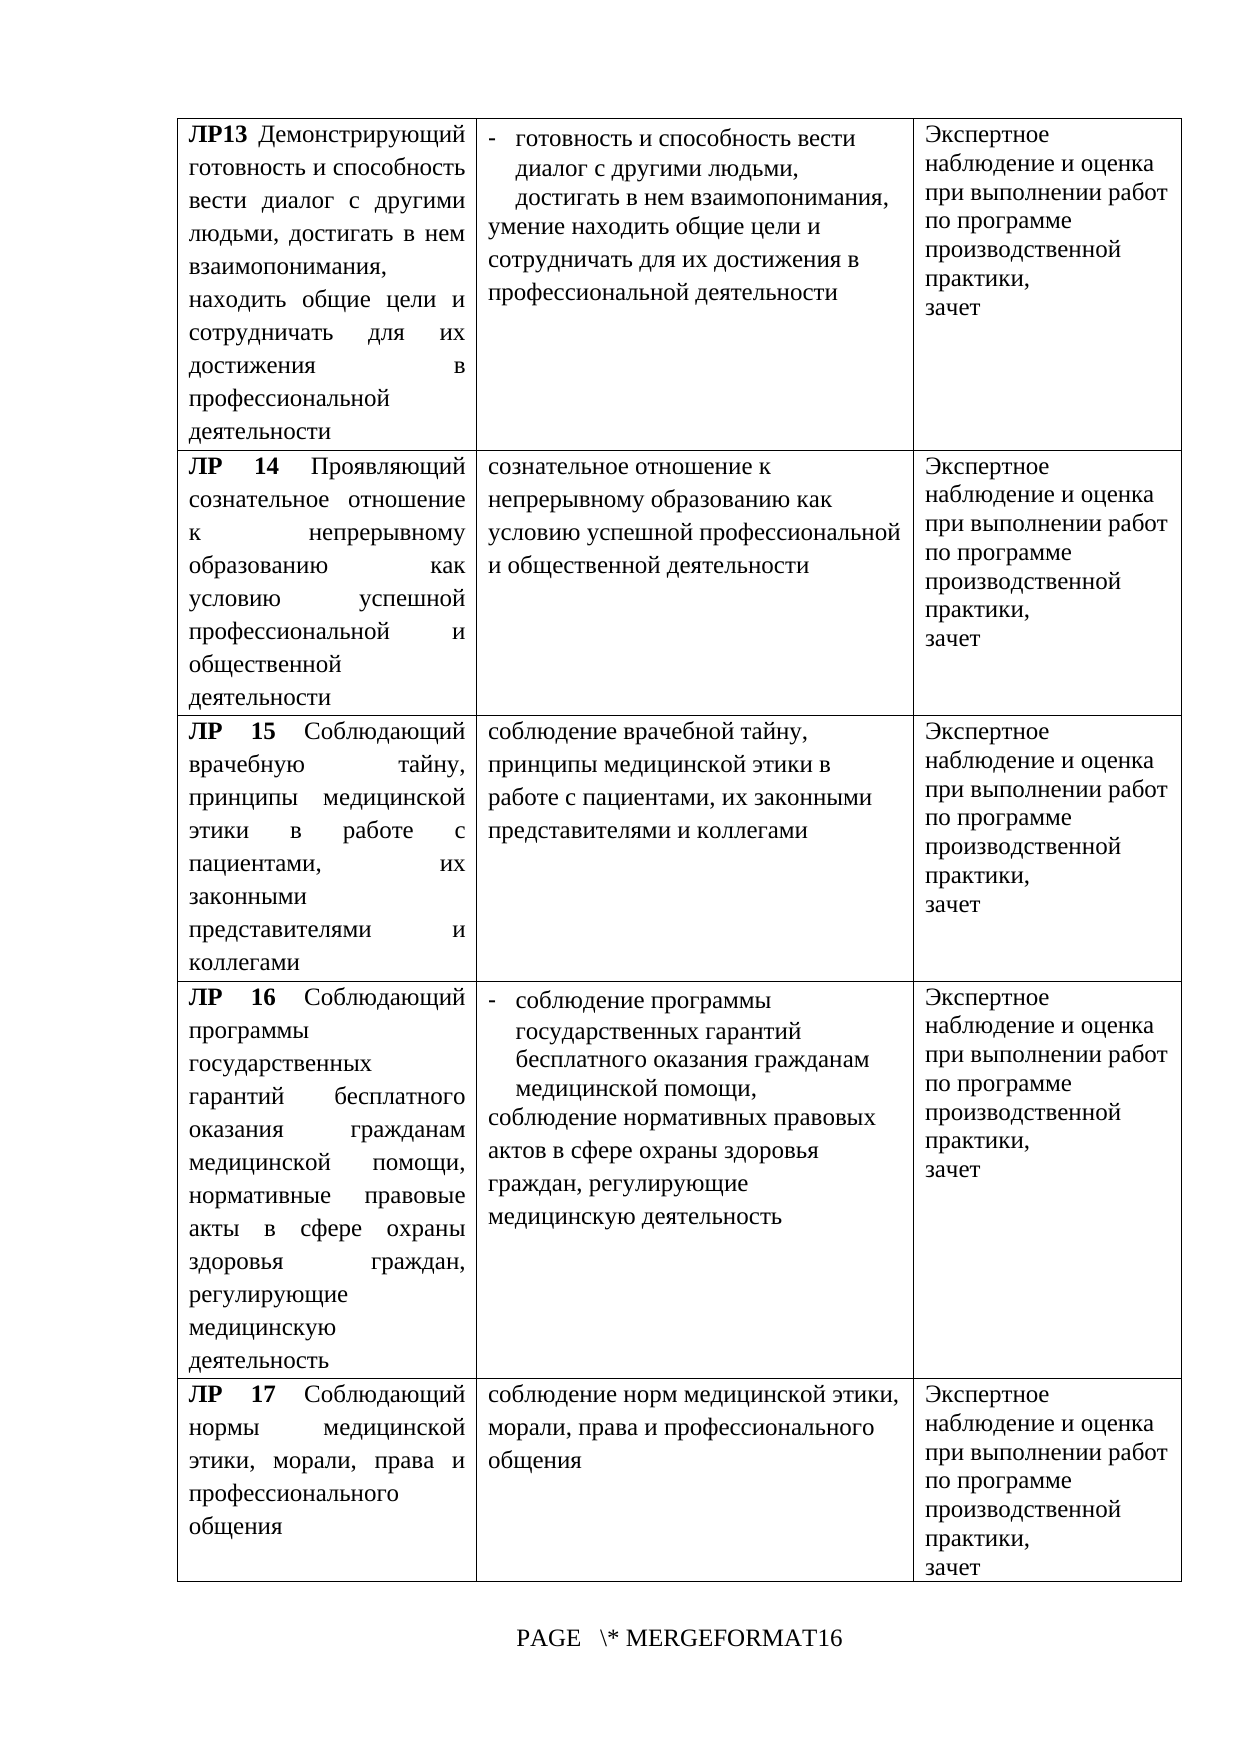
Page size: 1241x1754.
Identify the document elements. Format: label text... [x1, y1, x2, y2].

table_cell Экспертное наблюдение и оценка при выполнении работ по программе производственной практики, зачет [914, 1379, 1181, 1581]
table_cell соблюдение врачебной тайну, принципы медицинской этики в работе с пациентами, их законными представителями и коллегами [477, 716, 913, 981]
table_cell ЛР13 Демонстрирующий готовность и способность вести диалог с другими людьми, достигать в нем взаимопонимания, находить общие цели и сотрудничать для их достижения в профессиональной деятельности [178, 119, 476, 450]
table_cell Экспертное наблюдение и оценка при выполнении работ по программе производственной практики, зачет [914, 716, 1181, 981]
table_cell соблюдение программы государственных гарантий бесплатного оказания гражданам медицинской помощи, соблюдение нормативных правовых актов в сфере охраны здоровья граждан, регулирующие медицинскую деятельность [477, 982, 913, 1378]
table_cell ЛР 17 Соблюдающий нормы медицинской этики, морали, права и профессионального общения [178, 1379, 476, 1581]
table_cell готовность и способность вести диалог с другими людьми, достигать в нем взаимопонимания, умение находить общие цели и сотрудничать для их достижения в профессиональной деятельности [477, 119, 913, 450]
table_cell сознательное отношение к непрерывному образованию как условию успешной профессиональной и общественной деятельности [477, 451, 913, 715]
table_cell Экспертное наблюдение и оценка при выполнении работ по программе производственной практики, зачет [914, 982, 1181, 1378]
table_cell ЛР 16 Соблюдающий программы государственных гарантий бесплатного оказания гражданам медицинской помощи, нормативные правовые акты в сфере охраны здоровья граждан, регулирующие медицинскую деятельность [178, 982, 476, 1378]
table_cell Экспертное наблюдение и оценка при выполнении работ по программе производственной практики, зачет [914, 119, 1181, 450]
table_cell соблюдение норм медицинской этики, морали, права и профессионального общения [477, 1379, 913, 1581]
table_cell Экспертное наблюдение и оценка при выполнении работ по программе производственной практики, зачет [914, 451, 1181, 715]
table_cell ЛР 14 Проявляющий сознательное отношение к непрерывному образованию как условию успешной профессиональной и общественной деятельности [178, 451, 476, 715]
table_cell ЛР 15 Соблюдающий врачебную тайну, принципы медицинской этики в работе с пациентами, их законными представителями и коллегами [178, 716, 476, 981]
